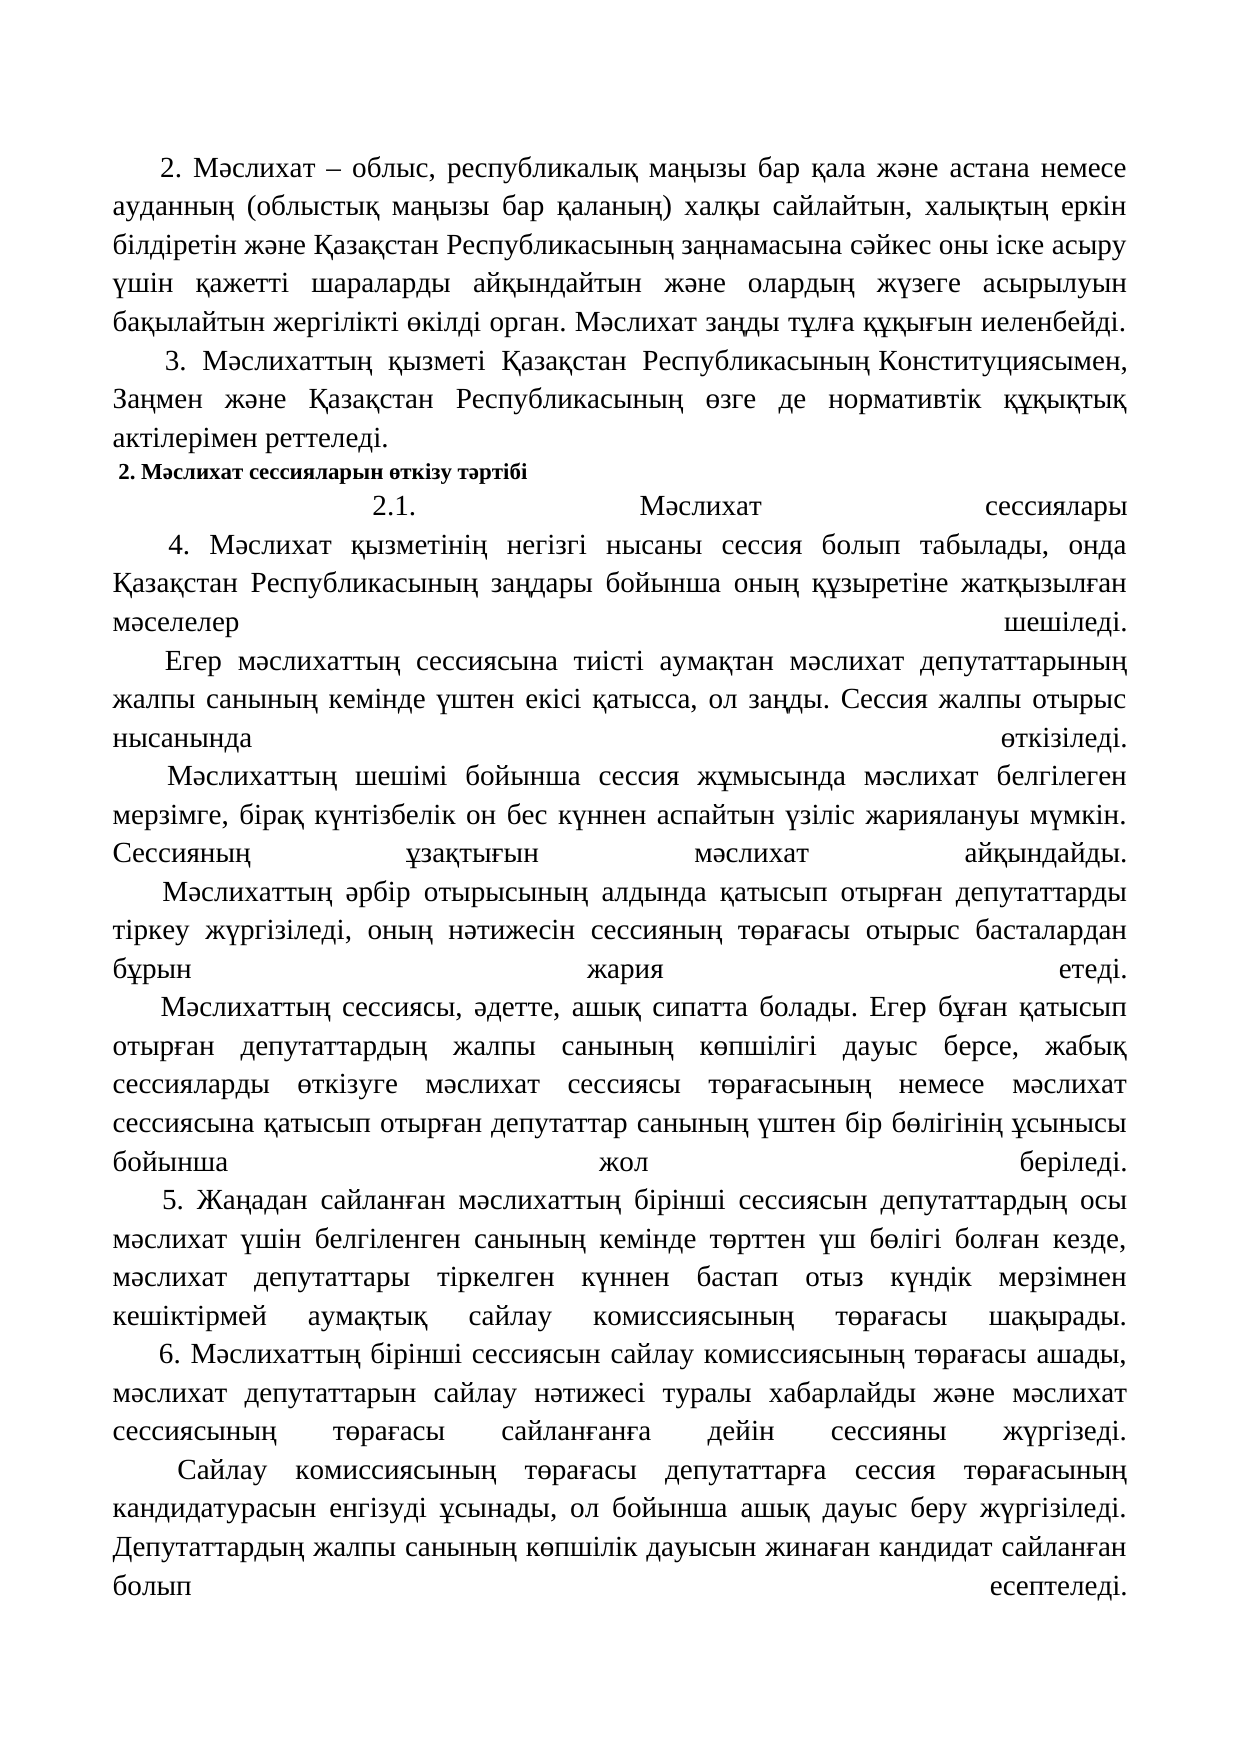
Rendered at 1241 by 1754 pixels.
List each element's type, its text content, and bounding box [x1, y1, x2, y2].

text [112, 488, 1128, 1601]
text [112, 150, 1128, 453]
text 2. Мәслихат сессияларын өткізу тәртібі [112, 458, 1128, 485]
